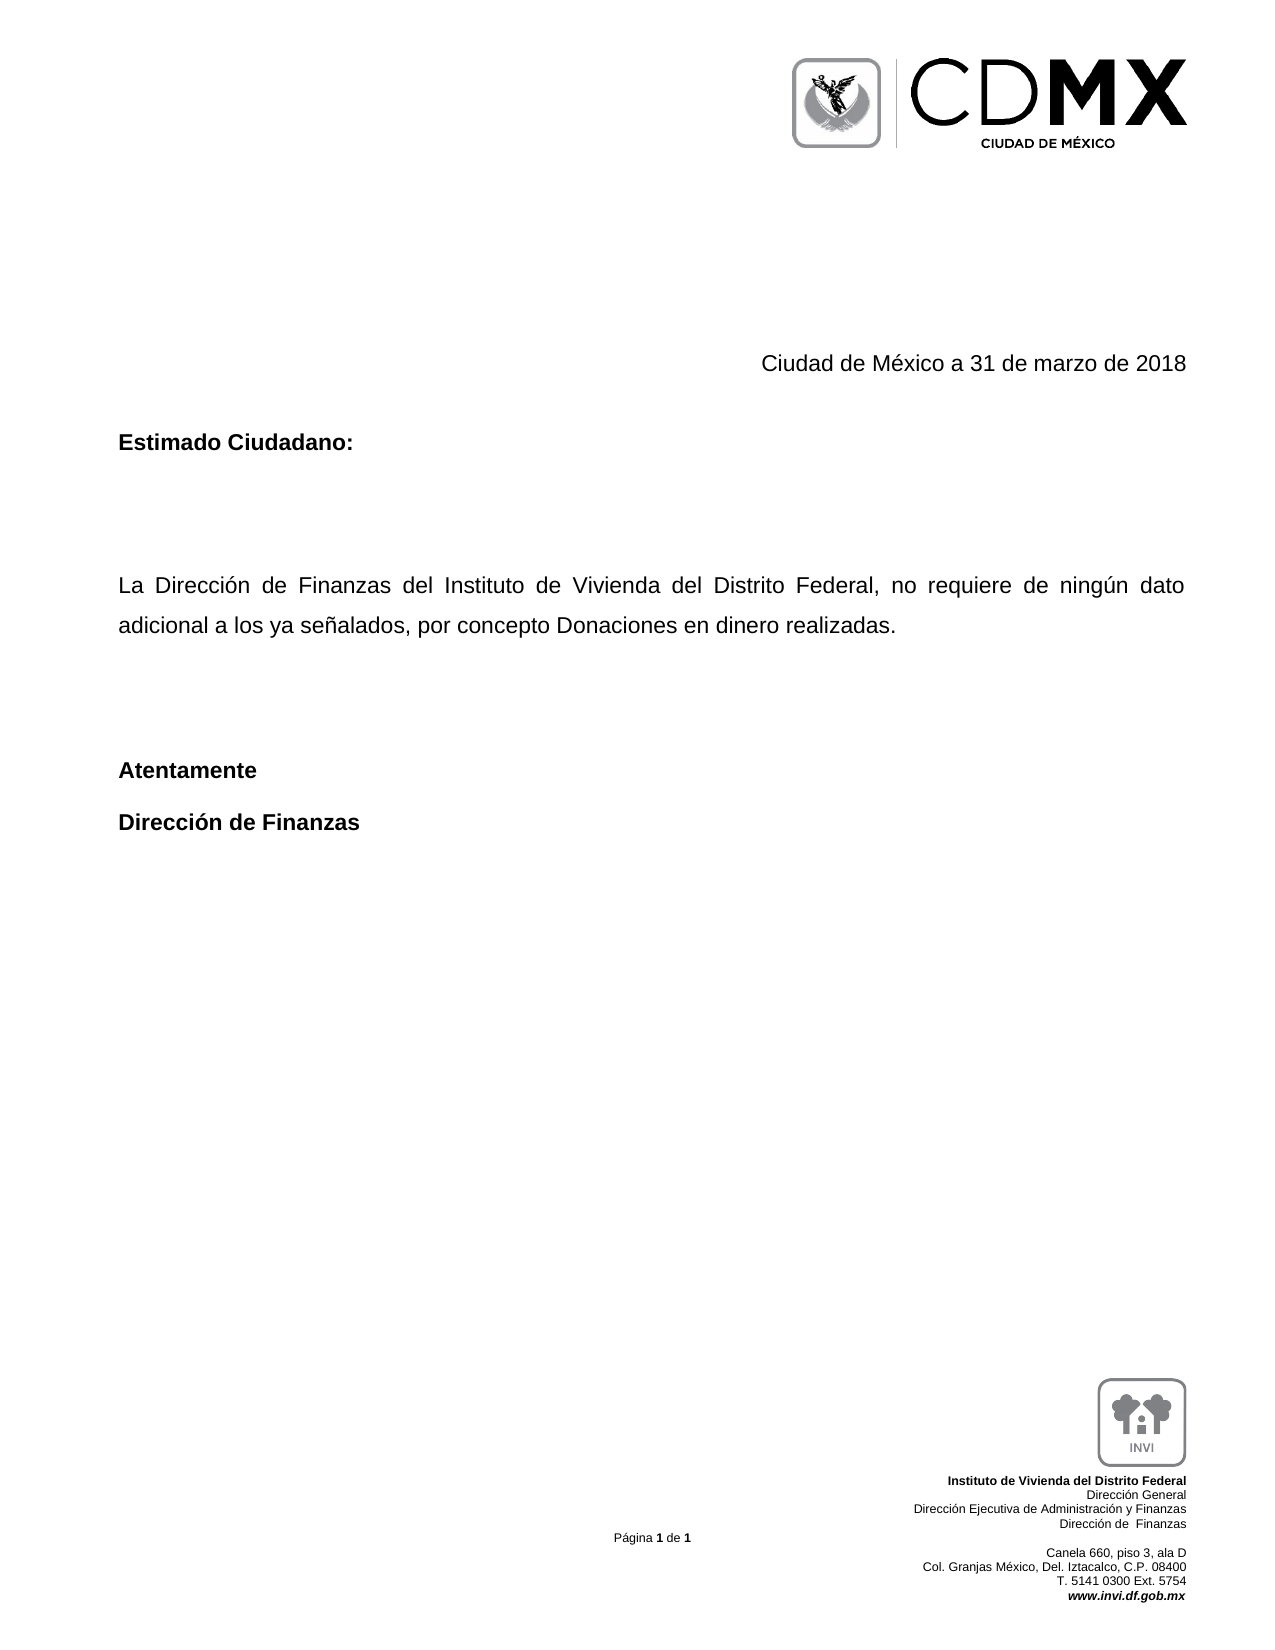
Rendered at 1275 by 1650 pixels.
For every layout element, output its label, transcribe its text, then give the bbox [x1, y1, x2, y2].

text La Dirección de Finanzas del Instituto de Vivienda del Distrito Federal, no requiere de ningún dato adicional a los ya señalados, por concepto Donaciones en dinero realizadas. [118, 572, 1186, 638]
picture [792, 58, 881, 148]
picture [911, 58, 1187, 148]
text Atentamente [118, 757, 1186, 783]
text Ciudad de México a 31 de marzo de 2018 [624, 350, 1186, 376]
text Estimado Ciudadano: [118, 428, 1186, 455]
text Dirección de Finanzas [118, 809, 1186, 836]
picture [1097, 1378, 1187, 1467]
